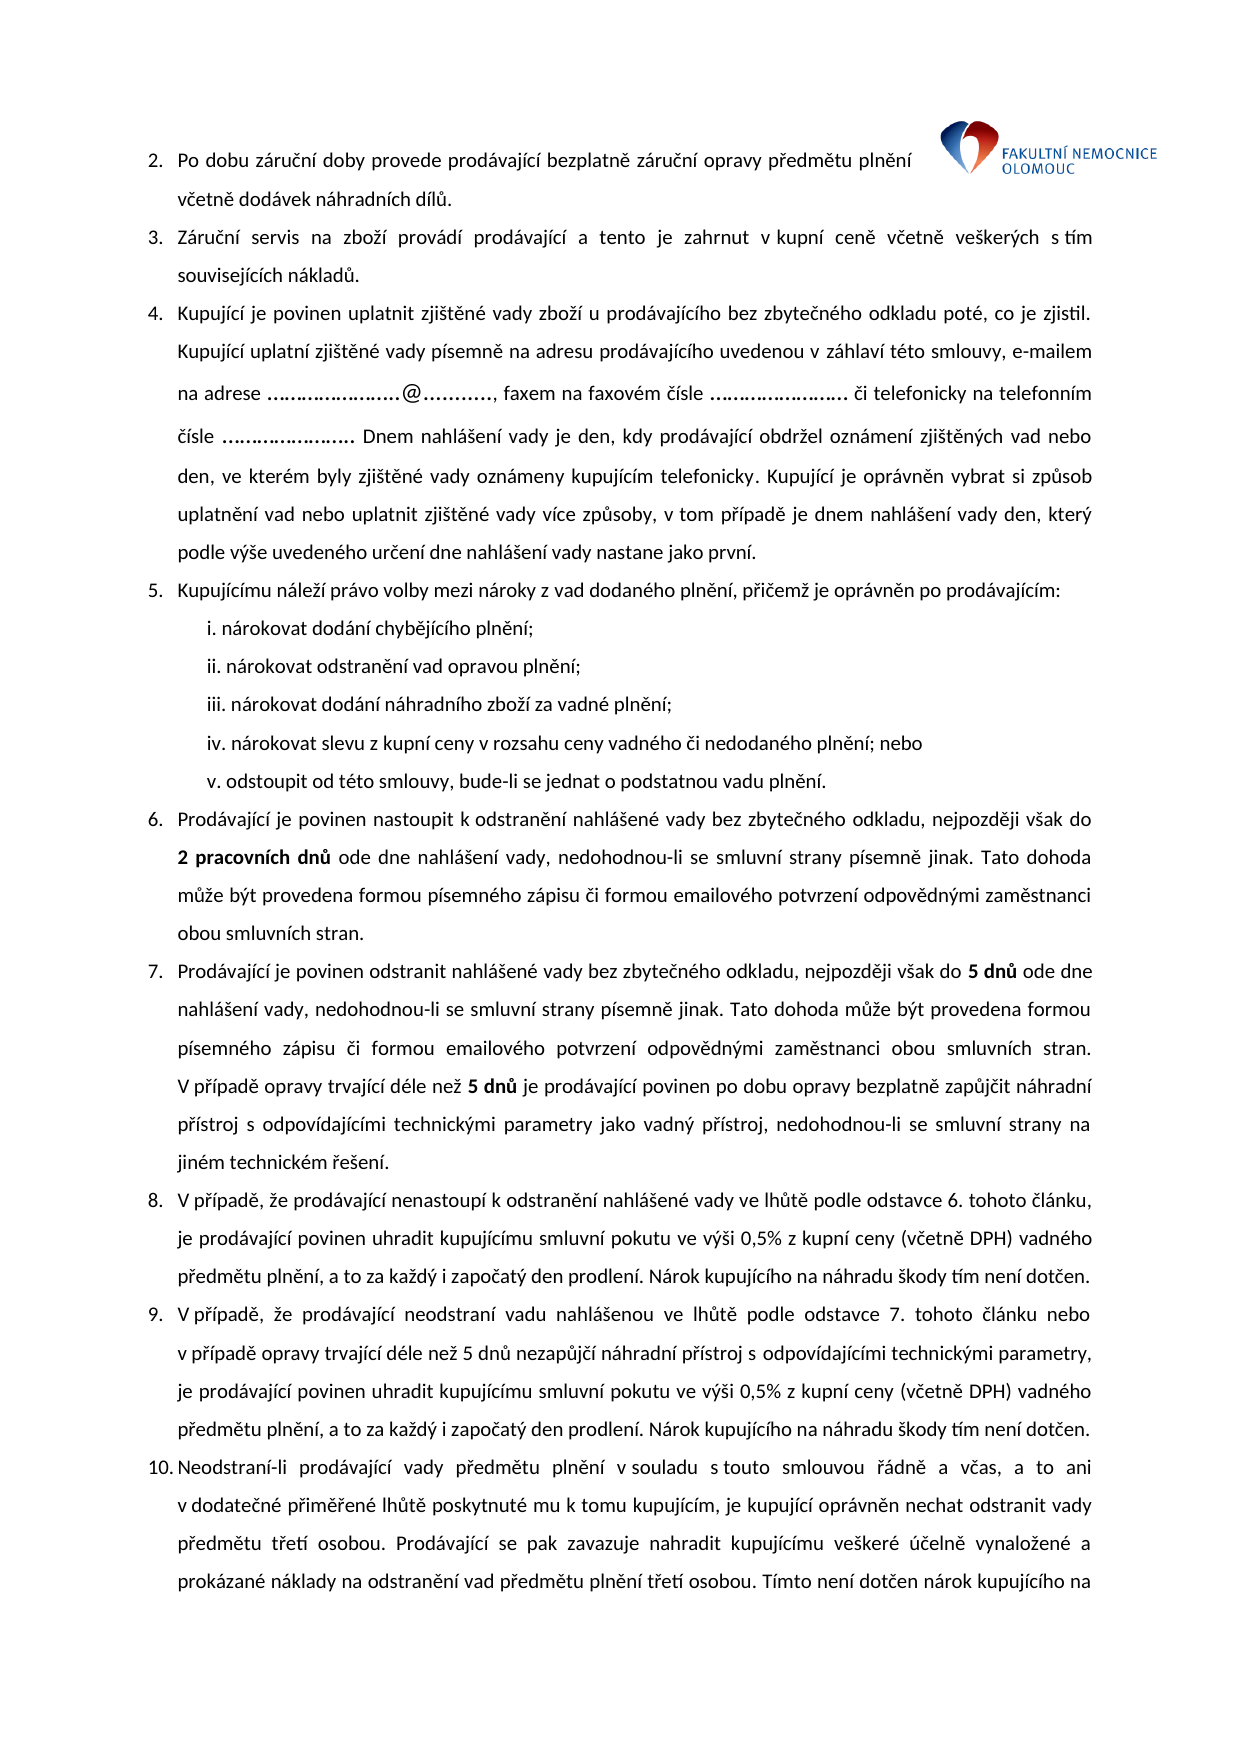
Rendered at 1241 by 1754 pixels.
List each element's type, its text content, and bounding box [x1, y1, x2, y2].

list 5. Kupujícímu náleží právo volby mezi nároky z vad dodaného plnění, přičemž je oprávněn po prodávajícím: [148, 577, 1093, 603]
list 4. Kupující je povinen uplatnit zjištěné vady zboží u prodávajícího bez zbytečného odkladu poté, co je zjistil. Kupující uplatní zjištěné vady písemně na adresu prodávajícího uvedenou v záhlaví této smlouvy, e-mailem na adrese , faxem na faxovém čísle či telefonicky na telefonním čísle Dnem nahlášení vady je den, kdy prodávající obdržel oznámení zjištěných vad nebo den, ve kterém byly zjištěné vady oznámeny kupujícím telefonicky. Kupující je oprávněn vybrat si způsob uplatnění vad nebo uplatnit zjištěné vady více způsoby, v tom případě je dnem nahlášení vady den, který podle výše uvedeného určení dne nahlášení vady nastane jako první. [148, 300, 1093, 564]
list 6. Prodávající je povinen nastoupit k odstranění nahlášené vady bez zbytečného odkladu, nejpozději však do 2 pracovních dnů ode dne nahlášení vady, nedohodnou-li se smluvní strany písemně jinak. Tato dohoda může být provedena formou písemného zápisu či formou emailového potvrzení odpovědnými zaměstnanci obou smluvních stran. [148, 806, 1093, 946]
list 2. Po dobu záruční doby provede prodávající bezplatně záruční opravy předmětu plnění včetně dodávek náhradních dílů. [148, 148, 1093, 211]
list i. nárokovat dodání chybějícího plnění; [207, 615, 1093, 641]
list 3. Záruční servis na zboží provádí prodávající a tento je zahrnut v kupní ceně včetně veškerých s tím souvisejících nákladů. [148, 224, 1093, 287]
list iv. nárokovat slevu z kupní ceny v rozsahu ceny vadného či nedodaného plnění; nebo [207, 730, 1093, 755]
list 8. V případě, že prodávající nenastoupí k odstranění nahlášené vady ve lhůtě podle odstavce 6. tohoto článku, je prodávající povinen uhradit kupujícímu smluvní pokutu ve výši 0,5% z kupní ceny (včetně DPH) vadného předmětu plnění, a to za každý i započatý den prodlení. Nárok kupujícího na náhradu škody tím není dotčen. [148, 1187, 1093, 1289]
list 9. V případě, že prodávající neodstraní vadu nahlášenou ve lhůtě podle odstavce 7. tohoto článku nebo v případě opravy trvající déle než 5 dnů nezapůjčí náhradní přístroj s odpovídajícími technickými parametry, je prodávající povinen uhradit kupujícímu smluvní pokutu ve výši 0,5% z kupní ceny (včetně DPH) vadného předmětu plnění, a to za každý i započatý den prodlení. Nárok kupujícího na náhradu škody tím není dotčen. [148, 1302, 1093, 1441]
list iii. nárokovat dodání náhradního zboží za vadné plnění; [207, 692, 1093, 717]
list 7. Prodávající je povinen odstranit nahlášené vady bez zbytečného odkladu, nejpozději však do 5 dnů ode dne nahlášení vady, nedohodnou-li se smluvní strany písemně jinak. Tato dohoda může být provedena formou písemného zápisu či formou emailového potvrzení odpovědnými zaměstnanci obou smluvních stran. V případě opravy trvající déle než 5 dnů je prodávající povinen po dobu opravy bezplatně zapůjčit náhradní přístroj s odpovídajícími technickými parametry jako vadný přístroj, nedohodnou-li se smluvní strany na jiném technickém řešení. [148, 958, 1093, 1174]
list v. odstoupit od této smlouvy, bude-li se jednat o podstatnou vadu plnění. [207, 768, 1093, 793]
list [148, 1454, 1093, 1594]
list ii. nárokovat odstranění vad opravou plnění; [207, 653, 1093, 679]
